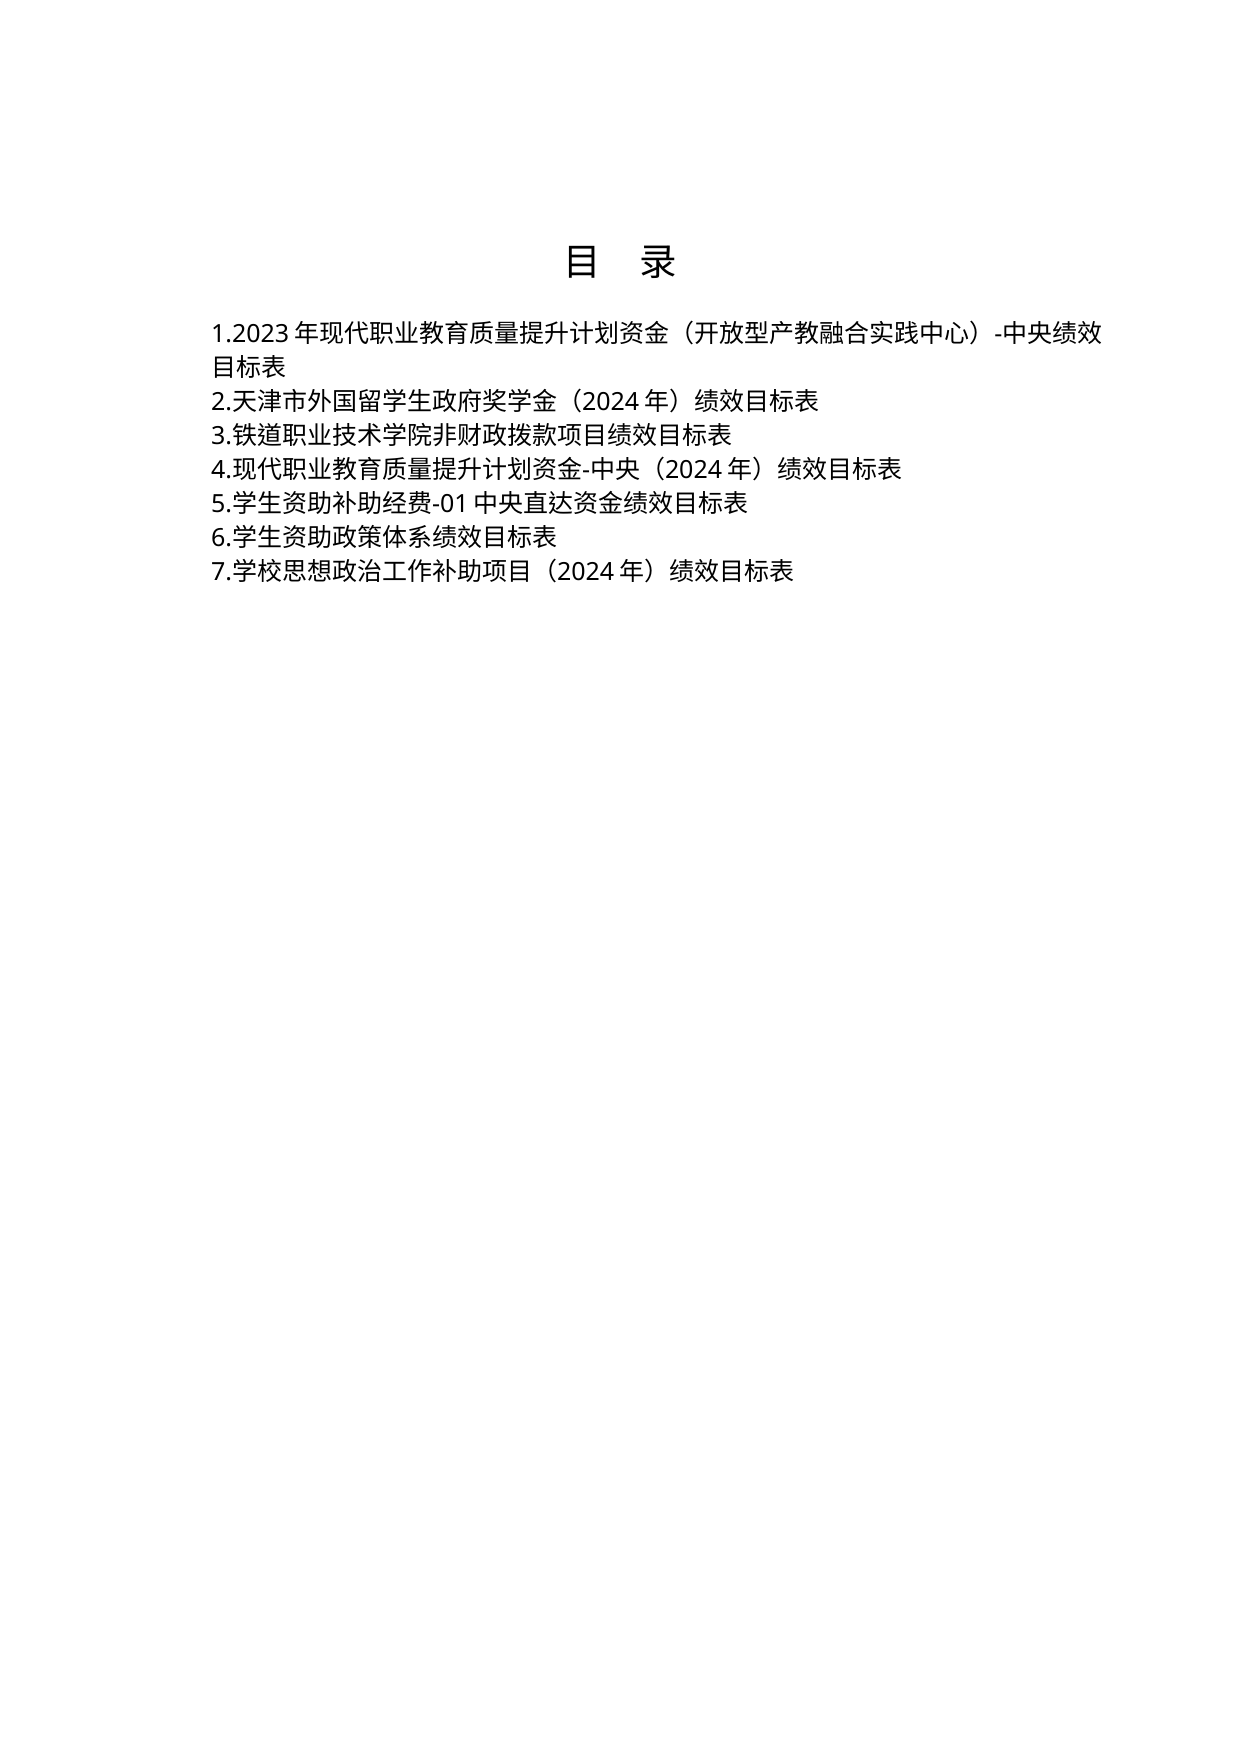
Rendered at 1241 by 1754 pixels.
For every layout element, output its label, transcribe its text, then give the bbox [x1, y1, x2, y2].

text 6.学生资助政策体系绩效目标表 [211, 519, 1104, 554]
text 7.学校思想政治工作补助项目（2024年）绩效目标表 [211, 554, 1104, 588]
text 目 录 [136, 235, 1104, 286]
text 4.现代职业教育质量提升计划资金-中央（2024年）绩效目标表 [211, 451, 1104, 486]
text 5.学生资助补助经费-01中央直达资金绩效目标表 [211, 486, 1104, 519]
text 3.铁道职业技术学院非财政拨款项目绩效目标表 [211, 417, 1104, 451]
text 1.2023年现代职业教育质量提升计划资金（开放型产教融合实践中心）-中央绩效目标表 [211, 315, 1104, 383]
text 2.天津市外国留学生政府奖学金（2024年）绩效目标表 [211, 383, 1104, 417]
